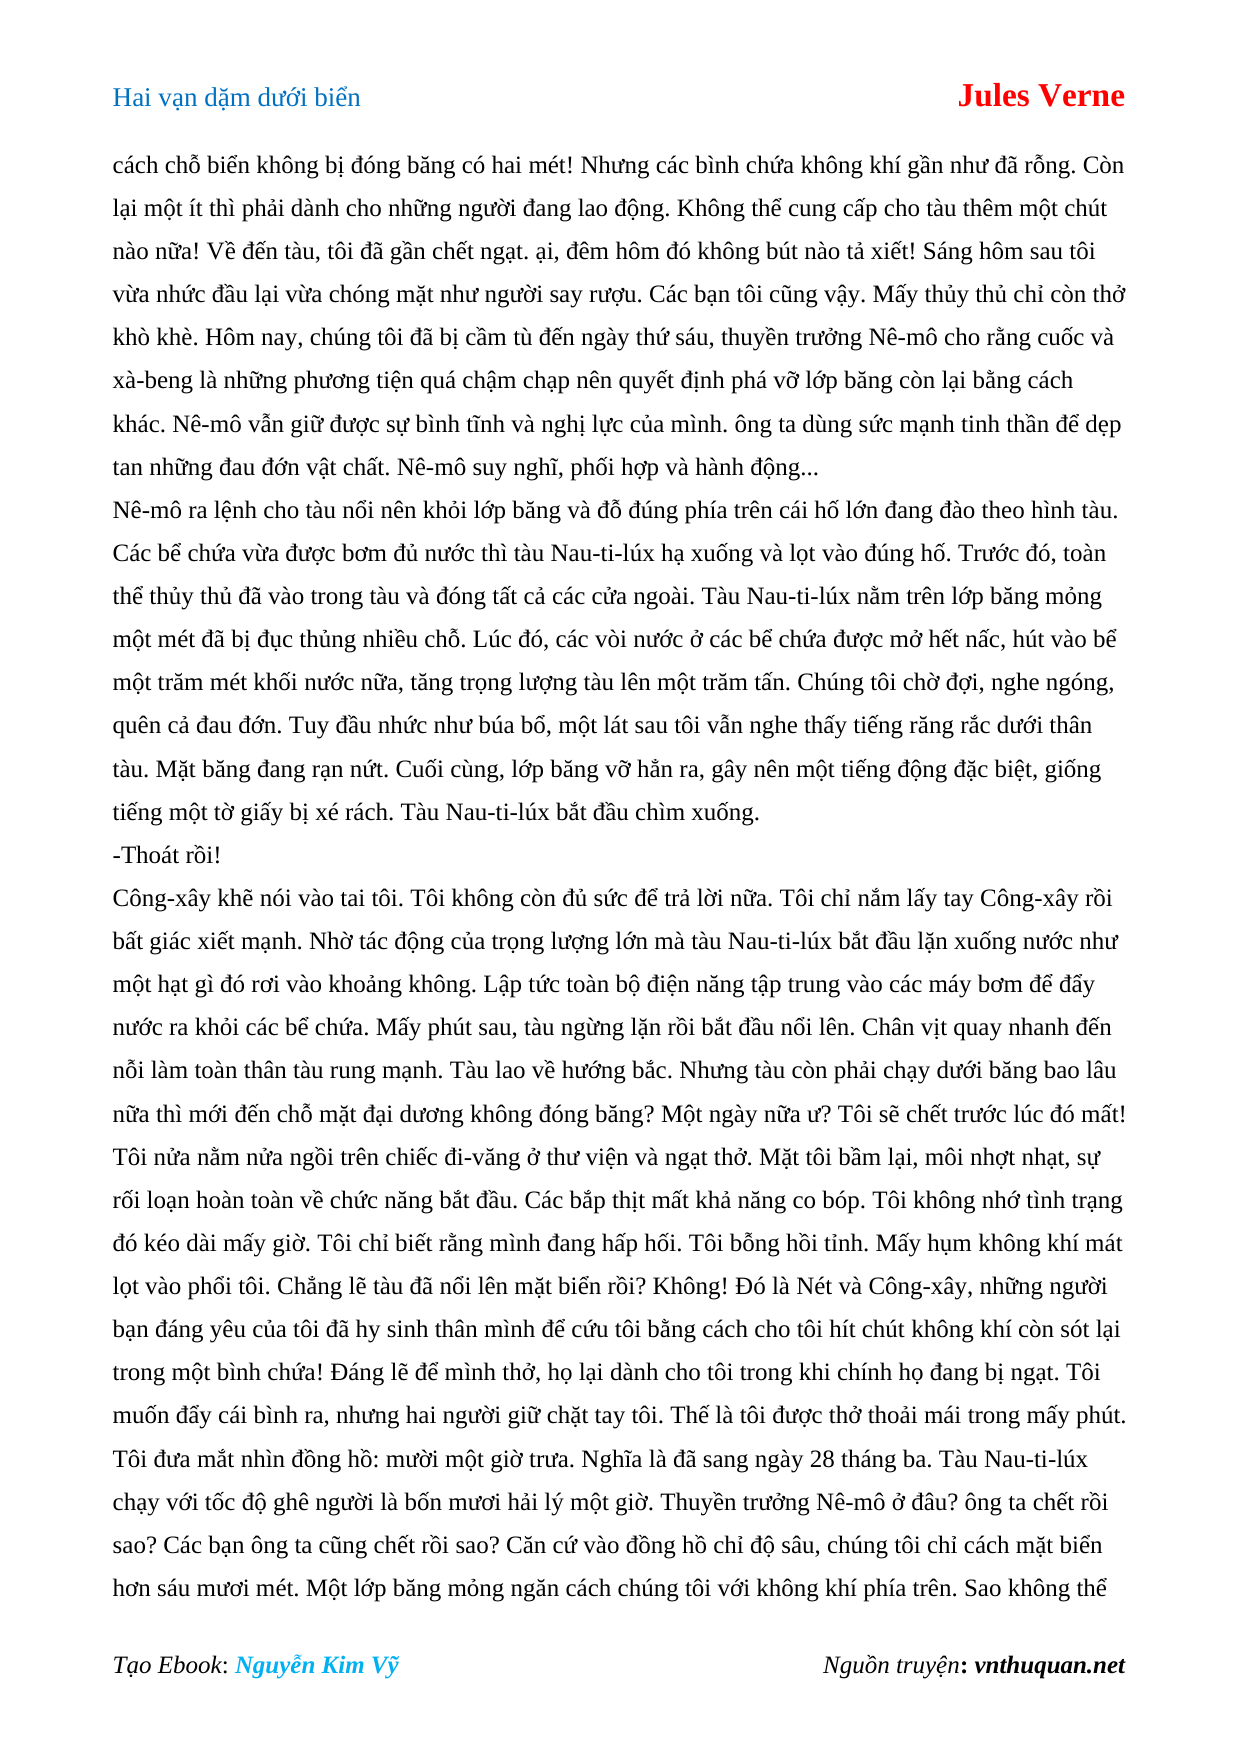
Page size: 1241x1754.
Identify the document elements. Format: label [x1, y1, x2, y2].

text [112, 150, 1128, 1602]
